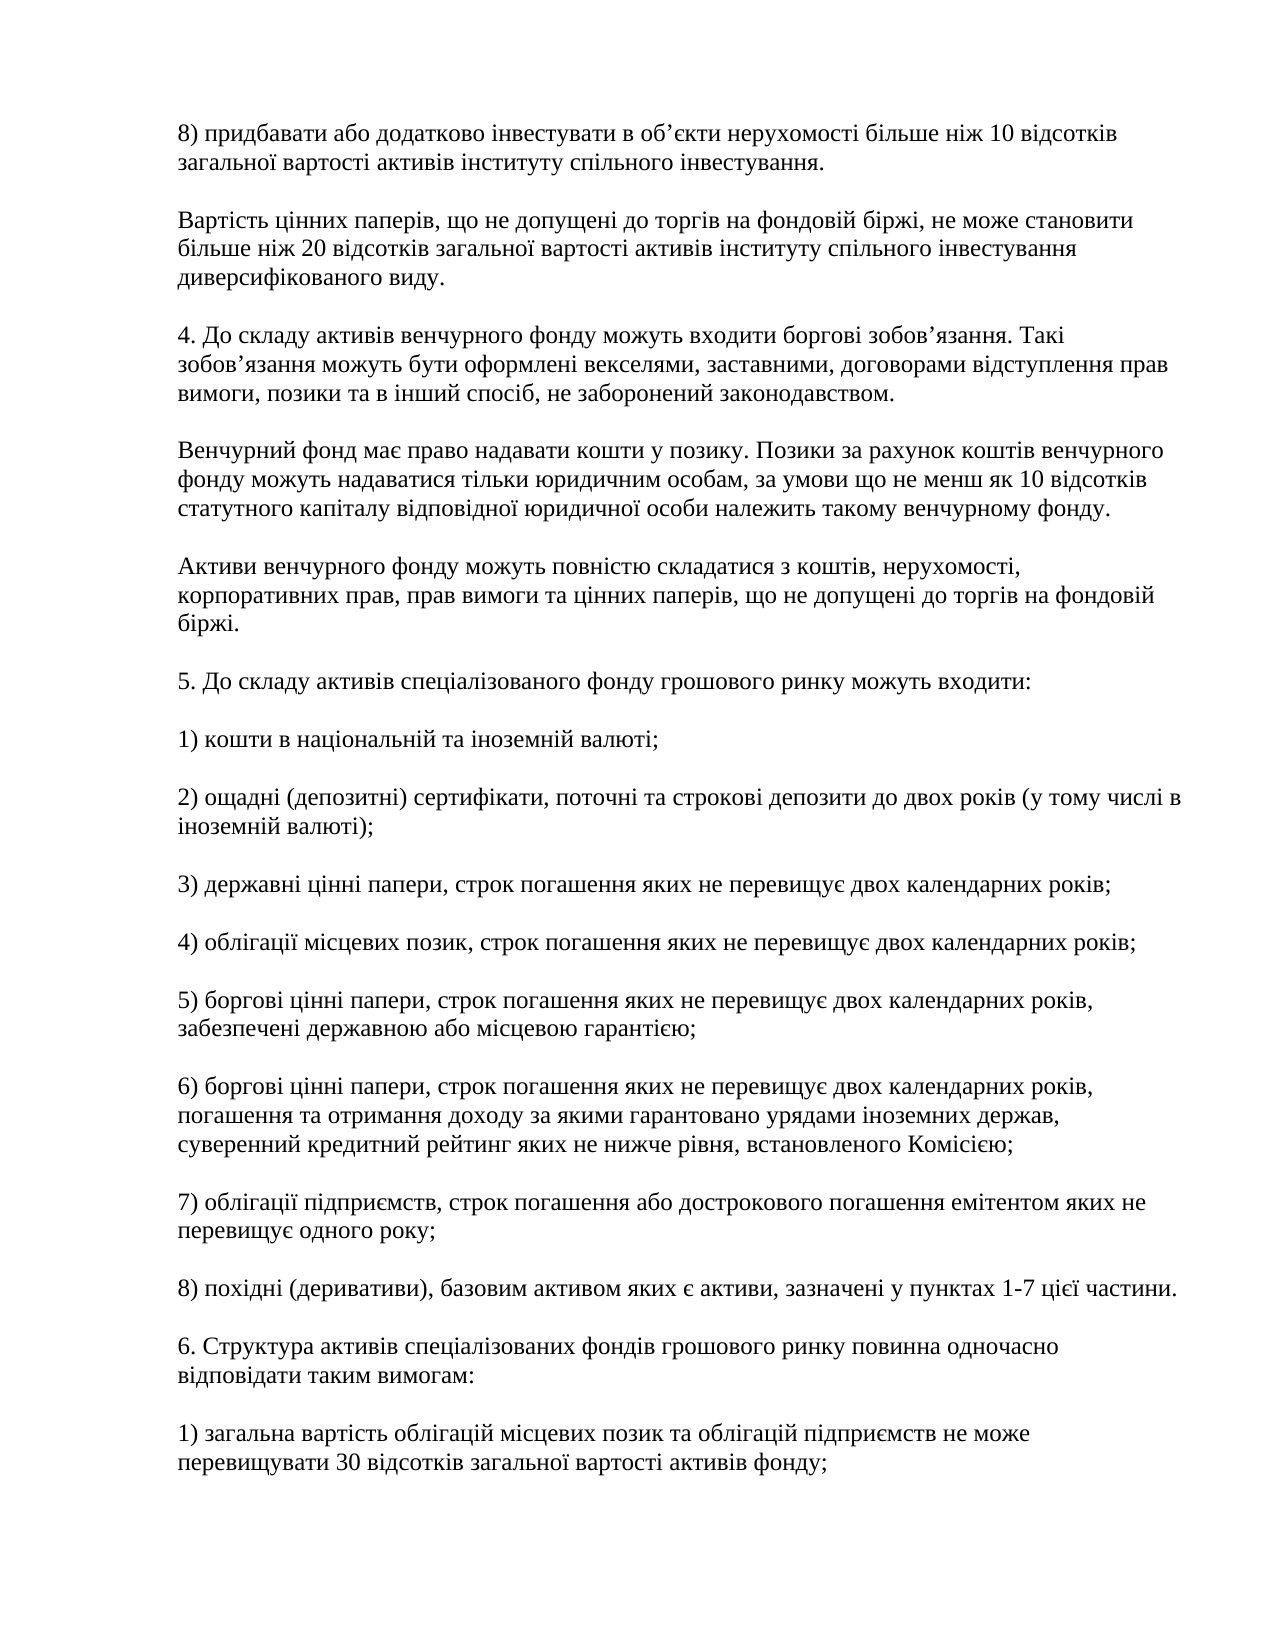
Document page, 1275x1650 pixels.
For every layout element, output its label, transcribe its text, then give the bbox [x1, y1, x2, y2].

text 8) похідні (деривативи), базовим активом яких є активи, зазначені у пунктах 1-7 цієї частини. [177, 1273, 1186, 1302]
text 1) кошти в національній та іноземній валюті; [177, 724, 1186, 753]
text 6) боргові цінні папери, строк погашення яких не перевищує двох календарних років, погашення та отримання доходу за якими гарантовано урядами іноземних держав, суверенний кредитний рейтинг яких не нижче рівня, встановленого Комісією; [177, 1071, 1186, 1158]
text 5) боргові цінні папери, строк погашення яких не перевищує двох календарних років, забезпечені державною або місцевою гарантією; [177, 985, 1186, 1042]
text 7) облігації підприємств, строк погашення або дострокового погашення емітентом яких не перевищує одного року; [177, 1187, 1186, 1244]
text Активи венчурного фонду можуть повністю складатися з коштів, нерухомості, корпоративних прав, прав вимоги та цінних паперів, що не допущені до торгів на фондовій біржі. [177, 551, 1186, 637]
text 5. До складу активів спеціалізованого фонду грошового ринку можуть входити: [177, 666, 1186, 695]
text 3) державні цінні папери, строк погашення яких не перевищує двох календарних років; [177, 869, 1186, 898]
text 8) придбавати або додатково інвестувати в об’єкти нерухомості більше ніж 10 відсотків загальної вартості активів інституту спільного інвестування. [177, 118, 1186, 176]
text 1) загальна вартість облігацій місцевих позик та облігацій підприємств не може перевищувати 30 відсотків загальної вартості активів фонду; [177, 1418, 1186, 1476]
text 4) облігації місцевих позик, строк погашення яких не перевищує двох календарних років; [177, 927, 1186, 956]
text Венчурний фонд має право надавати кошти у позику. Позики за рахунок коштів венчурного фонду можуть надаватися тільки юридичним особам, за умови що не менш як 10 відсотків статутного капіталу відповідної юридичної особи належить такому венчурному фонду. [177, 436, 1186, 522]
text 2) ощадні (депозитні) сертифікати, поточні та строкові депозити до двох років (у тому числі в іноземній валюті); [177, 782, 1186, 840]
text Вартість цінних паперів, що не допущені до торгів на фондовій біржі, не може становити більше ніж 20 відсотків загальної вартості активів інституту спільного інвестування диверсифікованого виду. [177, 205, 1186, 291]
text 6. Структура активів спеціалізованих фондів грошового ринку повинна одночасно відповідати таким вимогам: [177, 1331, 1186, 1389]
text 4. До складу активів венчурного фонду можуть входити боргові зобов’язання. Такі зобов’язання можуть бути оформлені векселями, заставними, договорами відступлення прав вимоги, позики та в інший спосіб, не заборонений законодавством. [177, 320, 1186, 406]
